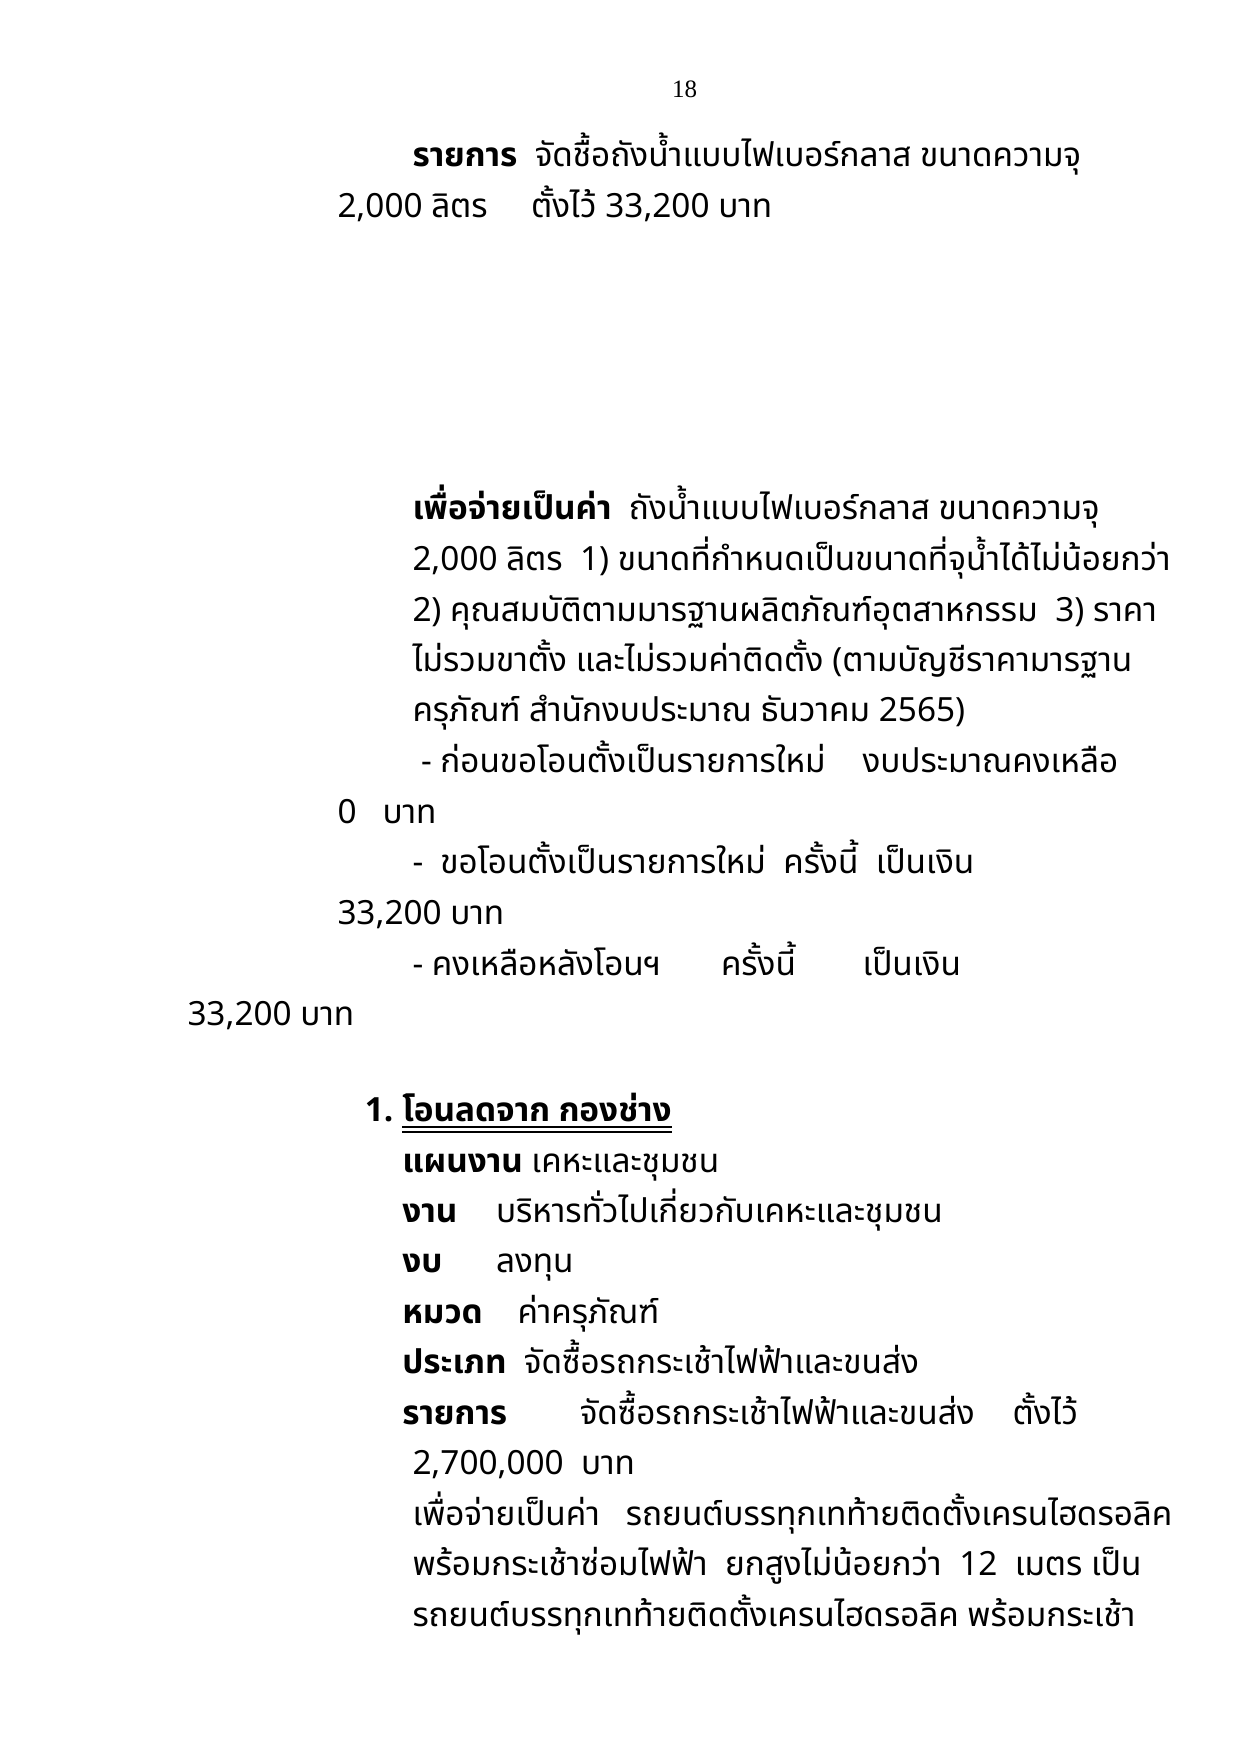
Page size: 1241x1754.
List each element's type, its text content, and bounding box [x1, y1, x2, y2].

text งาน บริหารทั่วไปเกี่ยวกับเคหะและชุมชน [252, 1187, 1181, 1237]
text เพื่อจ่ายเป็นค่า ถังน้ำแบบไฟเบอร์กลาส ขนาดความจุ 2,000 ลิตร 1) ขนาดที่กำหนดเป็นขนาดที่จุน้ำได้ไม่น้อยกว่า 2) คุณสมบัติตามมารฐานผลิตภัณฑ์อุตสาหกรรม 3) ราคาไม่รวมขาตั้ง และไม่รวมค่าติดตั้ง (ตามบัญชีราคามารฐานครุภัณฑ์ สำนักงบประมาณ ธันวาคม 2565) [412, 484, 1181, 737]
list โอนลดจาก กองช่าง [364, 1086, 1181, 1137]
text - ก่อนขอโอนตั้งเป็นรายการใหม่ งบประมาณคงเหลือ 0 บาท [337, 737, 1181, 838]
text งบ ลงทุน [252, 1237, 1181, 1288]
text - คงเหลือหลังโอนฯ ครั้งนี้ เป็นเงิน 33,200 บาท [187, 939, 1181, 1041]
text แผนงาน เคหะและชุมชน [252, 1137, 1181, 1187]
text หมวด ค่าครุภัณฑ์ [252, 1288, 1181, 1338]
text รายการ จัดชื้อถังน้ำแบบไฟเบอร์กลาส ขนาดความจุ 2,000 ลิตร ตั้งไว้ 33,200 บาท [337, 131, 1181, 232]
text ประเภท จัดซื้อรถกระเช้าไฟฟ้าและขนส่ง [252, 1338, 1181, 1389]
text - ขอโอนตั้งเป็นรายการใหม่ ครั้งนี้ เป็นเงิน 33,200 บาท [337, 838, 1181, 939]
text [402, 1389, 1181, 1641]
